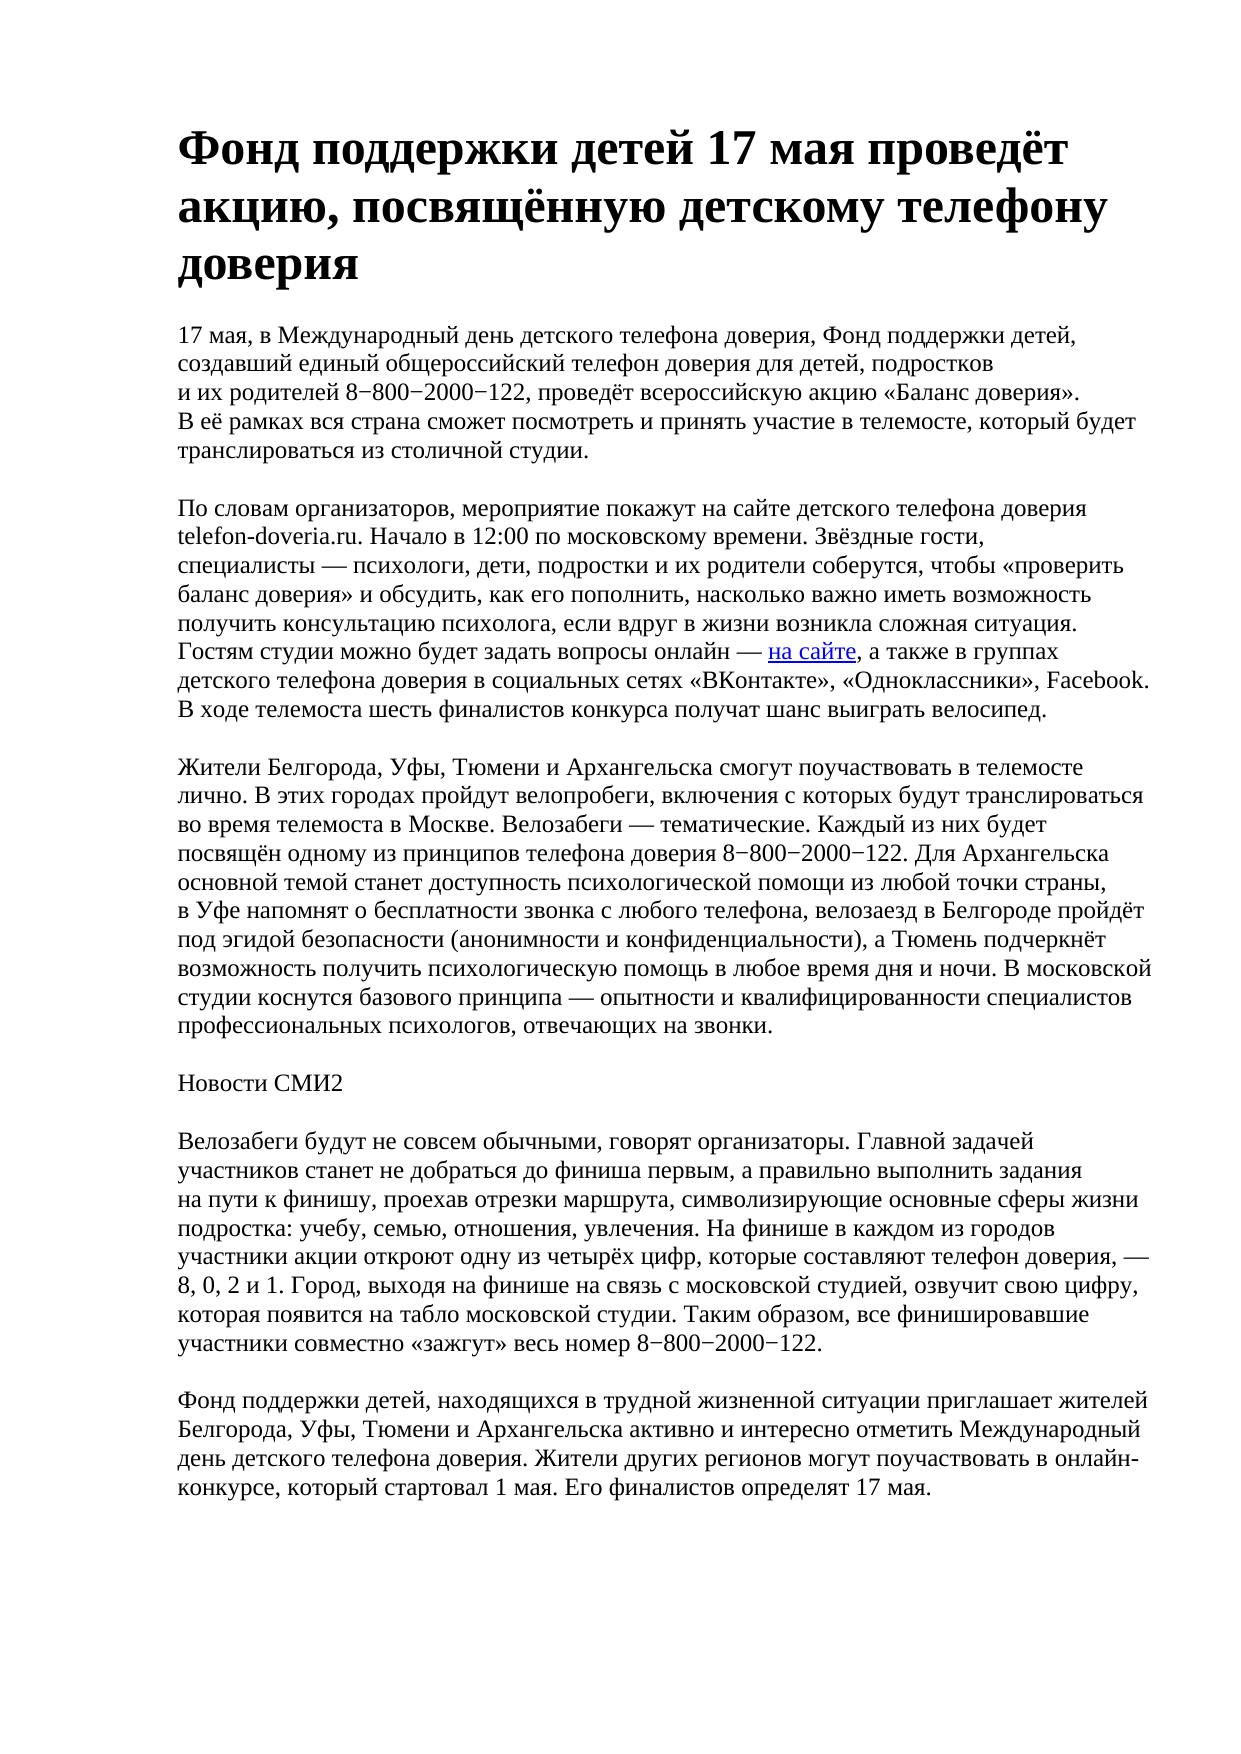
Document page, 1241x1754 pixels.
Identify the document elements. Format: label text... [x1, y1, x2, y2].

text 17 мая, в Международный день детского телефона доверия, Фонд поддержки детей, создавший единый общероссийский телефон доверия для детей, подростков и их родителей 8−800−2000−122, проведёт всероссийскую акцию «Баланс доверия». В её рамках вся страна сможет посмотреть и принять участие в телемосте, который будет транслироваться из столичной студии. [177, 320, 1152, 463]
text Велозабеги будут не совсем обычными, говорят организаторы. Главной задачей участников станет не добраться до финиша первым, а правильно выполнить задания на пути к финишу, проехав отрезки маршрута, символизирующие основные сферы жизни подростка: учебу, семью, отношения, увлечения. На финише в каждом из городов участники акции откроют одну из четырёх цифр, которые составляют телефон доверия, — 8, 0, 2 и 1. Город, выходя на финише на связь с московской студией, озвучит свою цифру, которая появится на табло московской студии. Таким образом, все финишировавшие участники совместно «зажгут» весь номер 8−800−2000−122. [177, 1126, 1152, 1356]
text По словам организаторов, мероприятие покажут на сайте детского телефона доверия telefon-doveria.ru. Начало в 12:00 по московскому времени. Звёздные гости, специалисты — психологи, дети, подростки и их родители соберутся, чтобы «проверить баланс доверия» и обсудить, как его пополнить, насколько важно иметь возможность получить консультацию психолога, если вдруг в жизни возникла сложная ситуация. Гостям студии можно будет задать вопросы онлайн — на сайте, а также в группах детского телефона доверия в социальных сетях «ВКонтакте», «Одноклассники», Facebook. В ходе телемоста шесть финалистов конкурса получат шанс выиграть велосипед. [177, 493, 1152, 723]
text Фонд поддержки детей, находящихся в трудной жизненной ситуации приглашает жителей Белгорода, Уфы, Тюмени и Архангельска активно и интересно отметить Международный день детского телефона доверия. Жители других регионов могут поучаствовать в онлайн-конкурсе, который стартовал 1 мая. Его финалистов определят 17 мая. [177, 1386, 1152, 1501]
text Фонд поддержки детей 17 мая проведёт акцию, посвящённую детскому телефону доверия [177, 118, 1152, 291]
text Новости СМИ2 [177, 1068, 1152, 1097]
text Жители Белгорода, Уфы, Тюмени и Архангельска смогут поучаствовать в телемосте лично. В этих городах пройдут велопробеги, включения с которых будут транслироваться во время телемоста в Москве. Велозабеги — тематические. Каждый из них будет посвящён одному из принципов телефона доверия 8−800−2000−122. Для Архангельска основной темой станет доступность психологической помощи из любой точки страны, в Уфе напомнят о бесплатности звонка с любого телефона, велозаезд в Белгороде пройдёт под эгидой безопасности (анонимности и конфиденциальности), а Тюмень подчеркнёт возможность получить психологическую помощь в любое время дня и ночи. В московской студии коснутся базового принципа — опытности и квалифицированности специалистов профессиональных психологов, отвечающих на звонки. [177, 752, 1152, 1039]
